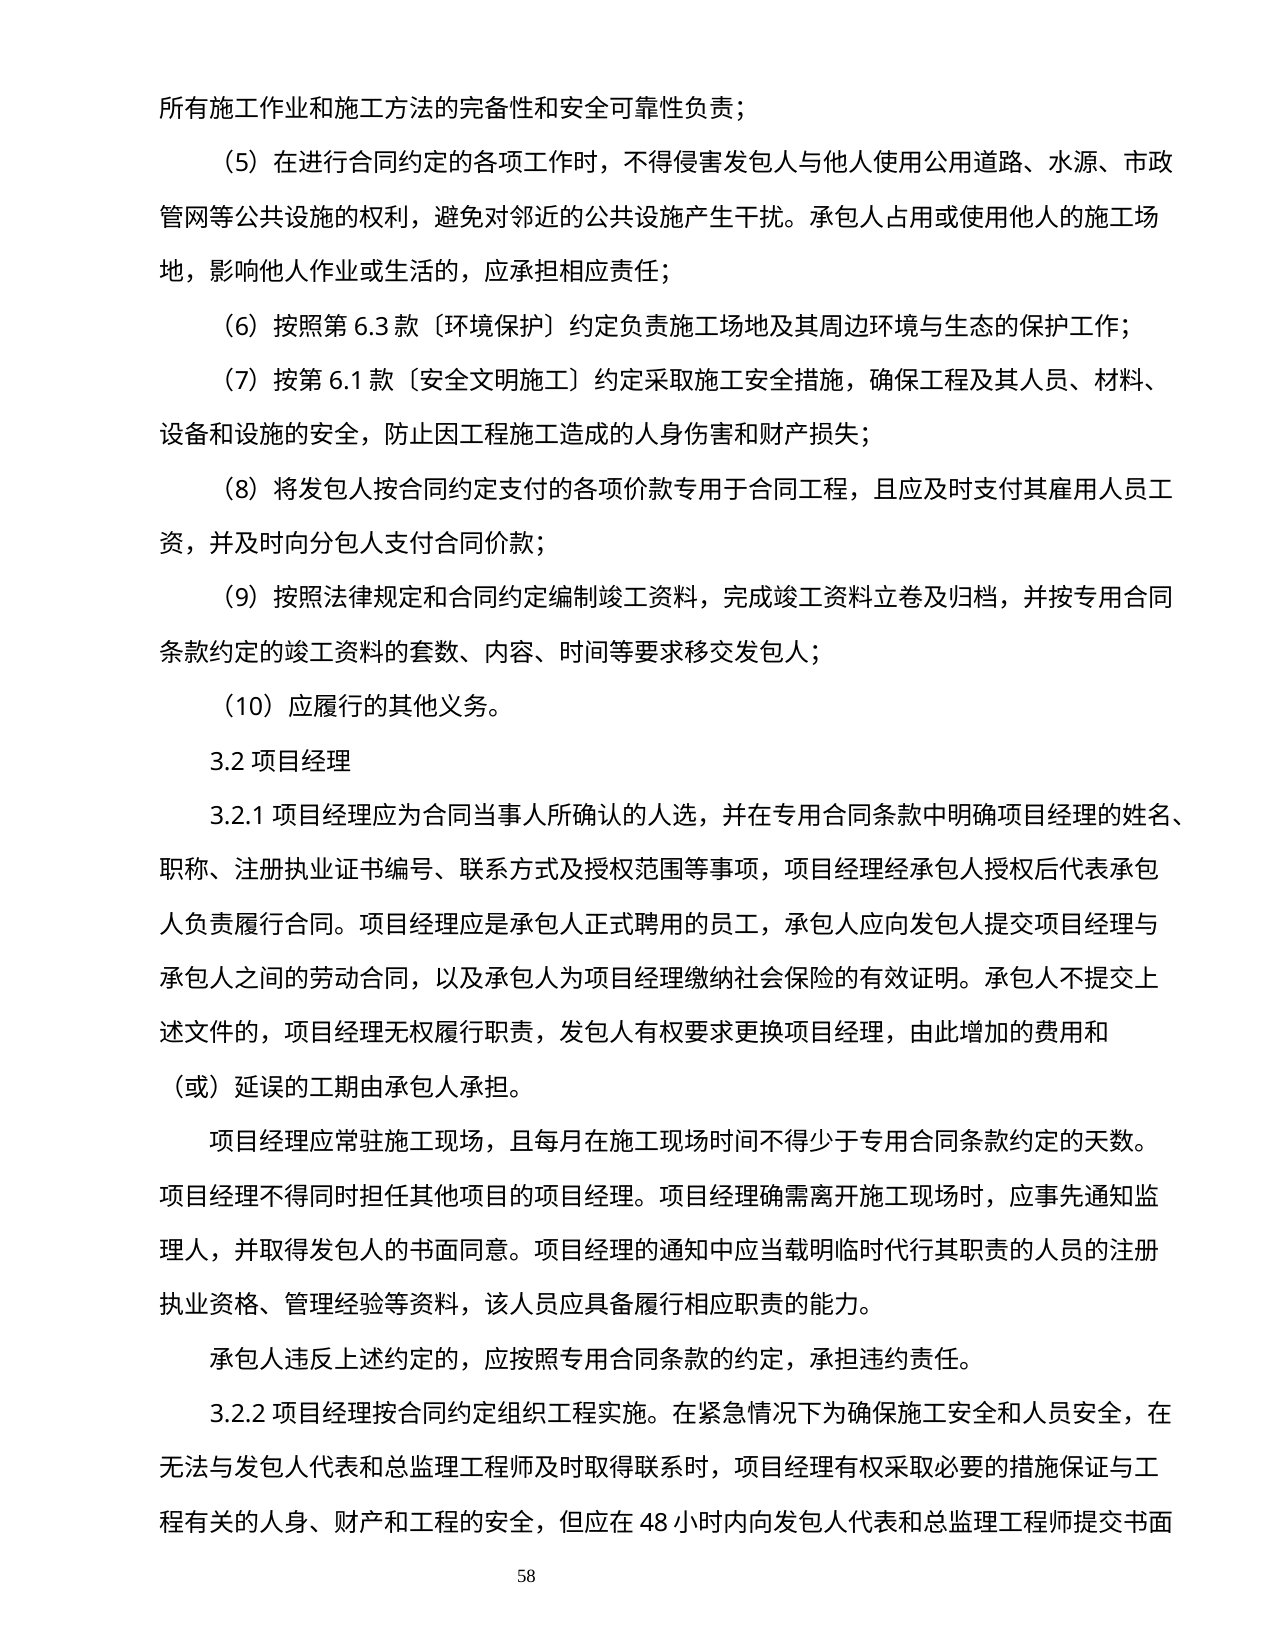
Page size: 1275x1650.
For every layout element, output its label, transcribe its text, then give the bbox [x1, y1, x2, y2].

text （10）应履行的其他义务。 [159, 687, 1174, 723]
text 项目经理应常驻施工现场，且每月在施工现场时间不得少于专用合同条款约定的天数。项目经理不得同时担任其他项目的项目经理。项目经理确需离开施工现场时，应事先通知监理人，并取得发包人的书面同意。项目经理的通知中应当载明临时代行其职责的人员的注册执业资格、管理经验等资料，该人员应具备履行相应职责的能力。 [159, 1122, 1174, 1321]
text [159, 88, 1174, 125]
text （6）按照第6.3款〔环境保护〕约定负责施工场地及其周边环境与生态的保护工作； [159, 306, 1174, 342]
text （5）在进行合同约定的各项工作时，不得侵害发包人与他人使用公用道路、水源、市政管网等公共设施的权利，避免对邻近的公共设施产生干扰。承包人占用或使用他人的施工场地，影响他人作业或生活的，应承担相应责任； [159, 143, 1174, 288]
text （9）按照法律规定和合同约定编制竣工资料，完成竣工资料立卷及归档，并按专用合同条款约定的竣工资料的套数、内容、时间等要求移交发包人； [159, 578, 1174, 668]
subtitle 3.2 项目经理 [159, 741, 1174, 777]
text （8）将发包人按合同约定支付的各项价款专用于合同工程，且应及时支付其雇用人员工资，并及时向分包人支付合同价款； [159, 469, 1174, 560]
text 3.2.1 项目经理应为合同当事人所确认的人选，并在专用合同条款中明确项目经理的姓名、职称、注册执业证书编号、联系方式及授权范围等事项，项目经理经承包人授权后代表承包人负责履行合同。项目经理应是承包人正式聘用的员工，承包人应向发包人提交项目经理与承包人之间的劳动合同，以及承包人为项目经理缴纳社会保险的有效证明。承包人不提交上述文件的，项目经理无权履行职责，发包人有权要求更换项目经理，由此增加的费用和（或）延误的工期由承包人承担。 [159, 795, 1174, 1103]
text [159, 1393, 1174, 1538]
text 承包人违反上述约定的，应按照专用合同条款的约定，承担违约责任。 [159, 1339, 1174, 1375]
text （7）按第6.1款〔安全文明施工〕约定采取施工安全措施，确保工程及其人员、材料、设备和设施的安全，防止因工程施工造成的人身伤害和财产损失； [159, 360, 1174, 451]
